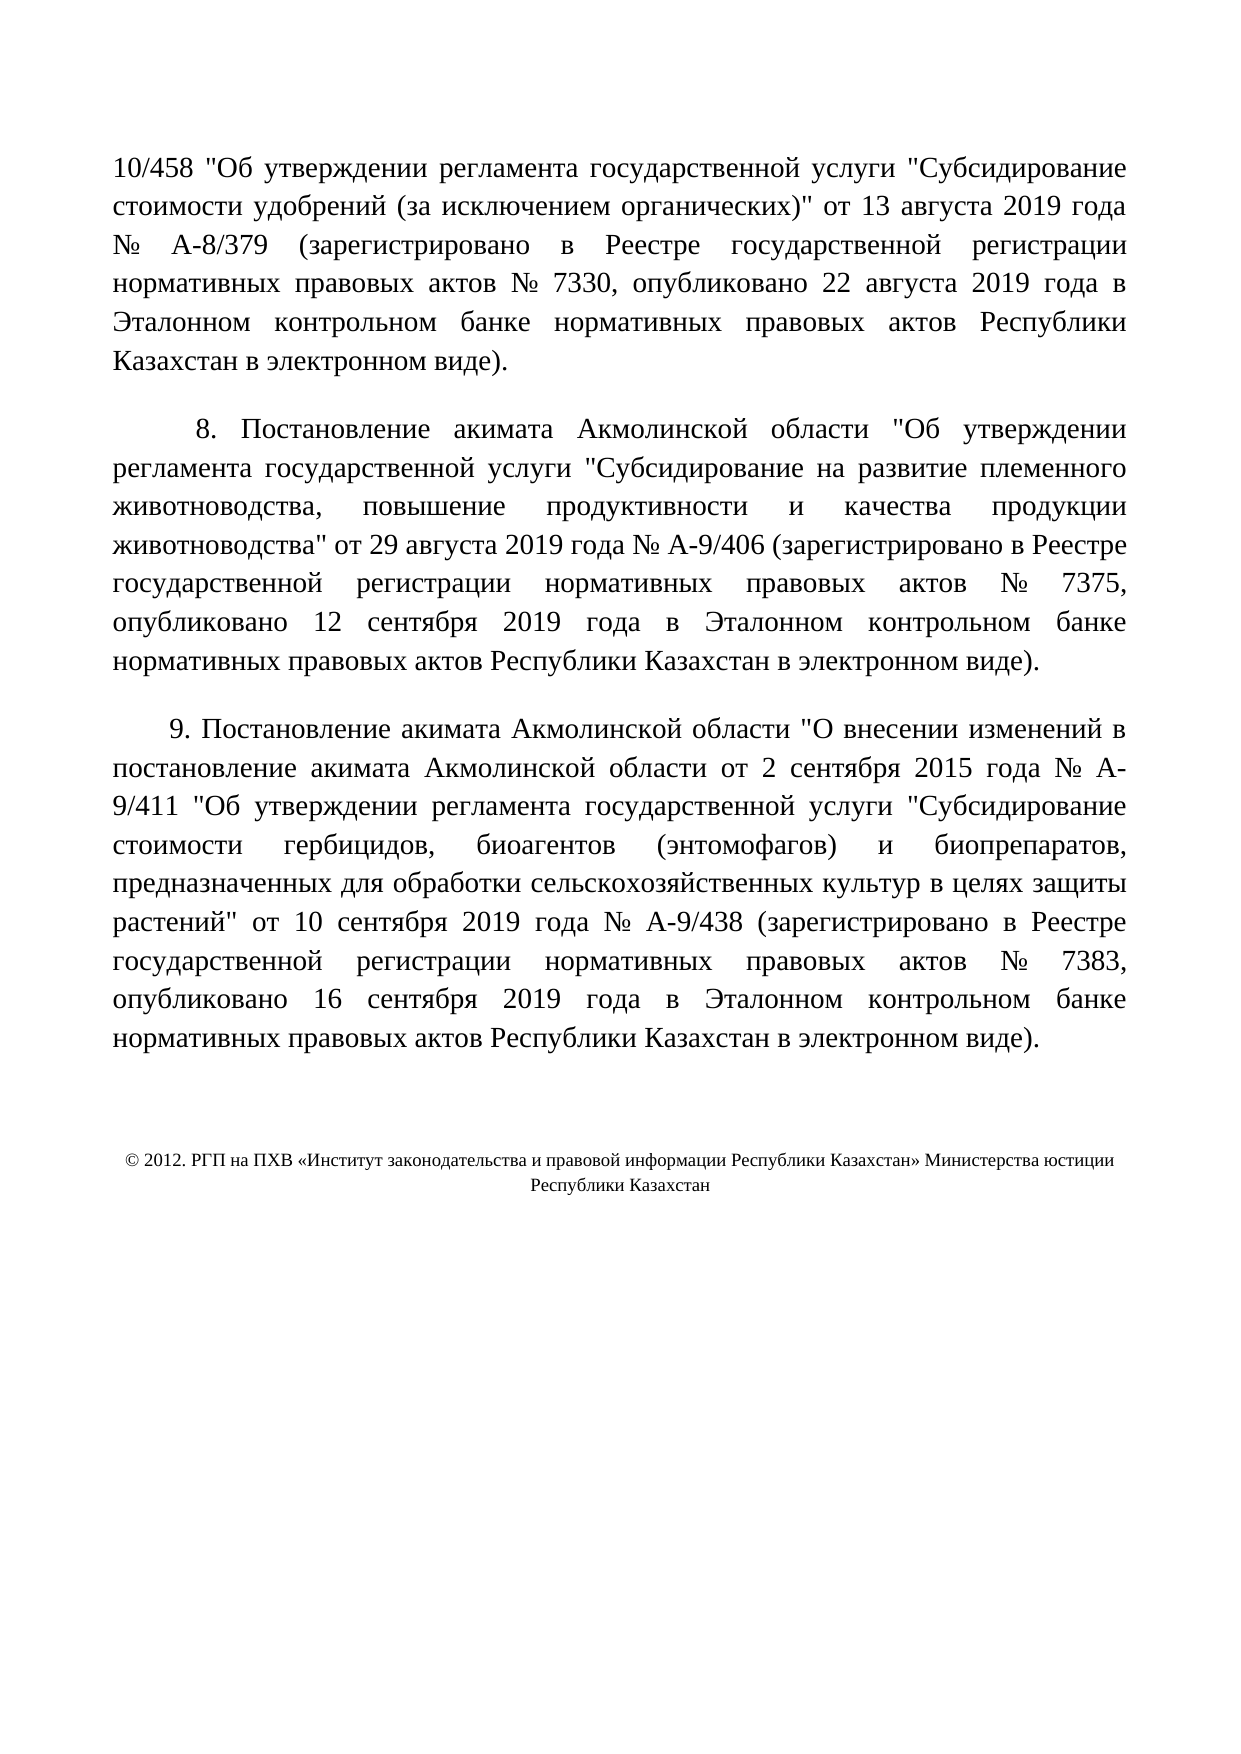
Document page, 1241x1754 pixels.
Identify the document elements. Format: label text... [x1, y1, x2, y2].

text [112, 150, 1128, 376]
text © 2012. РГП на ПХВ «Институт законодательства и правовой информации Республики Казахстан» Министерства юстиции Республики Казахстан [112, 1149, 1128, 1195]
text 8. Постановление акимата Акмолинской области "Об утверждении регламента государственной услуги "Субсидирование на развитие племенного животноводства, повышение продуктивности и качества продукции животноводства" от 29 августа 2019 года № А-9/406 (зарегистрировано в Реестре государственной регистрации нормативных правовых актов № 7375, опубликовано 12 сентября 2019 года в Эталонном контрольном банке нормативных правовых актов Республики Казахстан в электронном виде). [112, 411, 1128, 676]
text 9. Постановление акимата Акмолинской области "О внесении изменений в постановление акимата Акмолинской области от 2 сентября 2015 года № А-9/411 "Об утверждении регламента государственной услуги "Субсидирование стоимости гербицидов, биоагентов (энтомофагов) и биопрепаратов, предназначенных для обработки сельскохозяйственных культур в целях защиты растений" от 10 сентября 2019 года № А-9/438 (зарегистрировано в Реестре государственной регистрации нормативных правовых актов № 7383, опубликовано 16 сентября 2019 года в Эталонном контрольном банке нормативных правовых актов Республики Казахстан в электронном виде). [112, 711, 1128, 1053]
